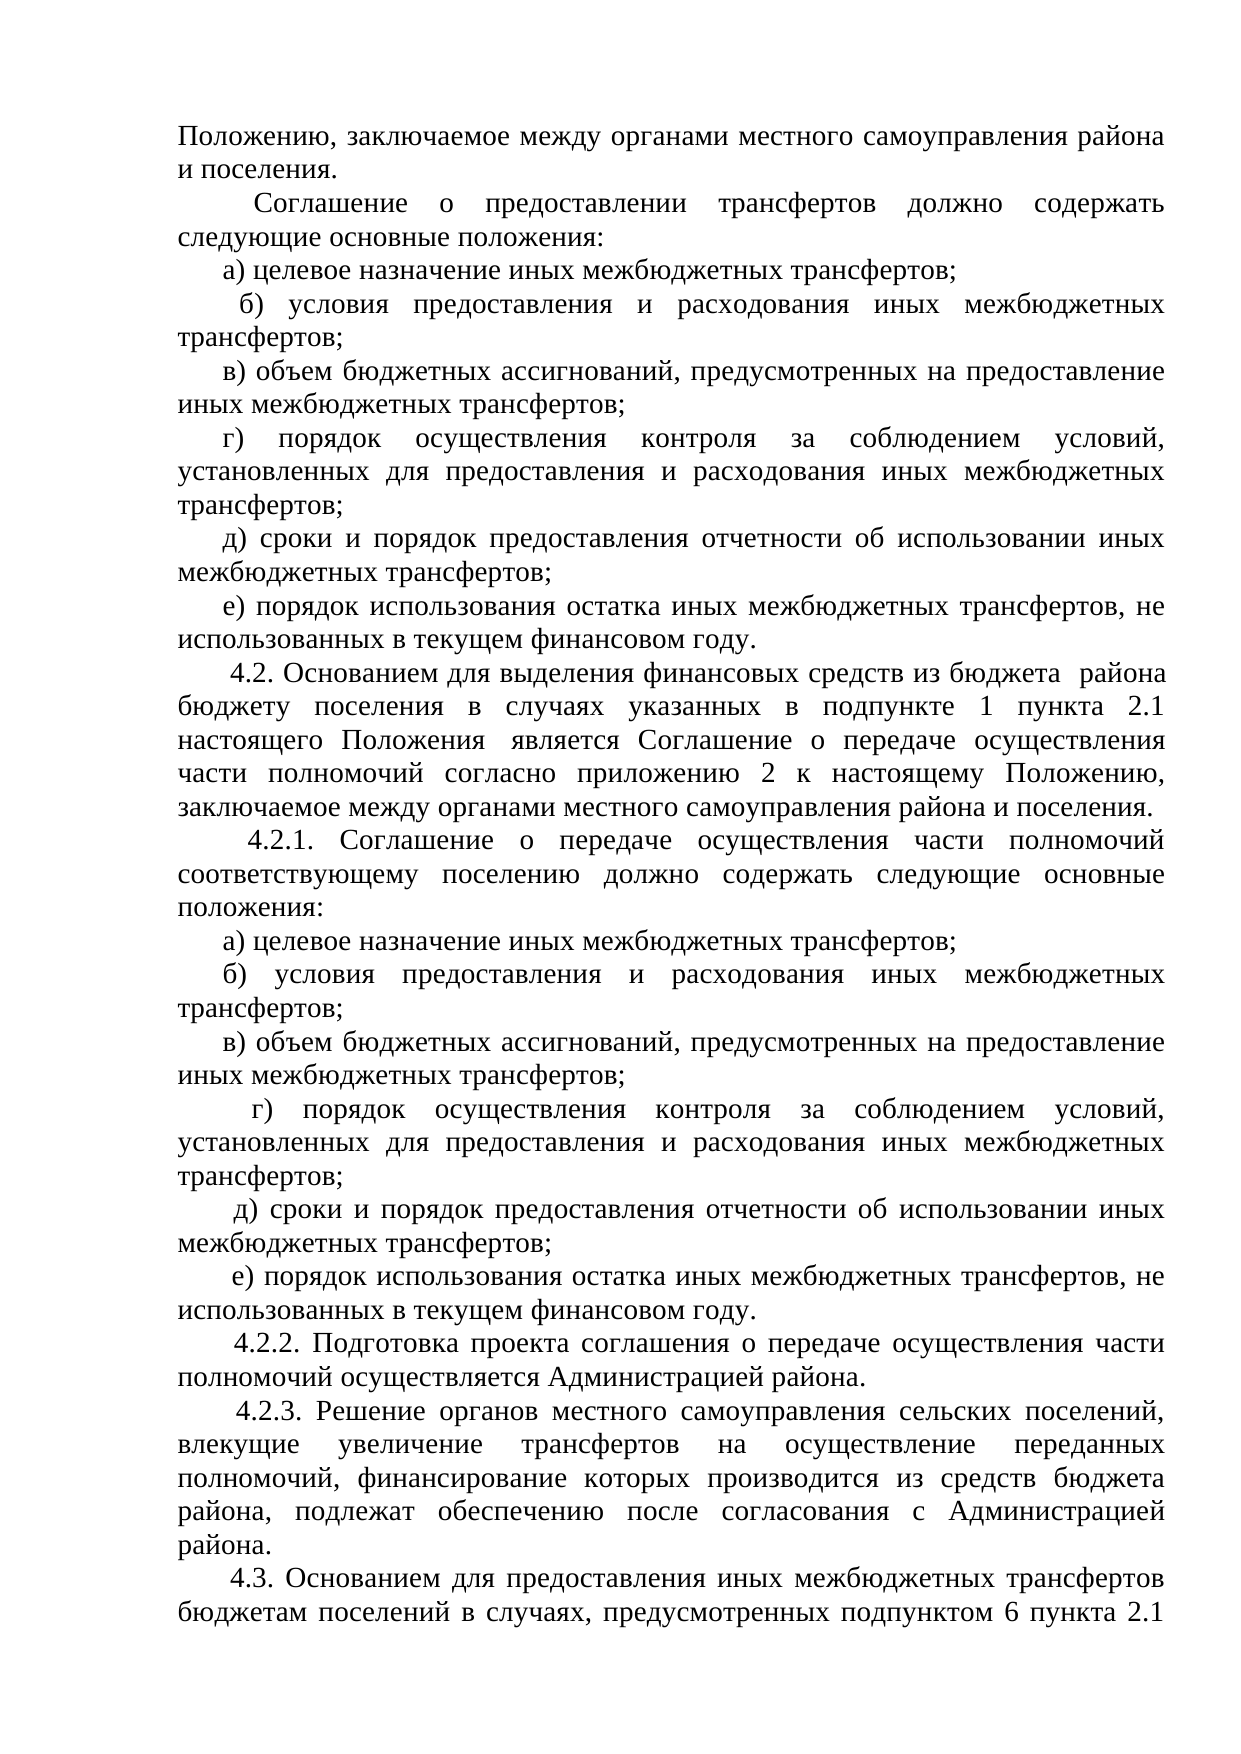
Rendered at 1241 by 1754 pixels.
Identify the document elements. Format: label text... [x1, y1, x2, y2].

text г) порядок осуществления контроля за соблюдением условий, установленных для предоставления и расходования иных межбюджетных трансфертов; [177, 420, 1167, 521]
text е) порядок использования остатка иных межбюджетных трансфертов, не использованных в текущем финансовом году. [177, 1258, 1167, 1326]
text а) целевое назначение иных межбюджетных трансфертов; [177, 923, 1167, 957]
text б) условия предоставления и расходования иных межбюджетных трансфертов; [177, 286, 1167, 353]
text д) сроки и порядок предоставления отчетности об использовании иных межбюджетных трансфертов; [177, 521, 1167, 588]
text а) целевое назначение иных межбюджетных трансфертов; [177, 252, 1167, 286]
text е) порядок использования остатка иных межбюджетных трансфертов, не использованных в текущем финансовом году. [177, 588, 1167, 655]
text 4.2.2. Подготовка проекта соглашения о передаче осуществления части полномочий осуществляется Администрацией района. [177, 1326, 1167, 1393]
text 4.2.3. Решение органов местного самоуправления сельских поселений, влекущие увеличение трансфертов на осуществление переданных полномочий, финансирование которых производится из средств бюджета района, подлежат обеспечению после согласования с Администрацией района. [177, 1393, 1167, 1560]
text д) сроки и порядок предоставления отчетности об использовании иных межбюджетных трансфертов; [177, 1191, 1167, 1258]
text г) порядок осуществления контроля за соблюдением условий, установленных для предоставления и расходования иных межбюджетных трансфертов; [177, 1091, 1167, 1191]
text в) объем бюджетных ассигнований, предусмотренных на предоставление иных межбюджетных трансфертов; [177, 353, 1167, 420]
text 4.2.1. Соглашение о передаче осуществления части полномочий соответствующему поселению должно содержать следующие основные положения: [177, 822, 1167, 923]
text б) условия предоставления и расходования иных межбюджетных трансфертов; [177, 957, 1167, 1024]
text в) объем бюджетных ассигнований, предусмотренных на предоставление иных межбюджетных трансфертов; [177, 1024, 1167, 1091]
text 4.2. Основанием для выделения финансовых средств из бюджета района бюджету поселения в случаях указанных в подпункте 1 пункта 2.1 настоящего Положения является Соглашение о передаче осуществления части полномочий согласно приложению 2 к настоящему Положению, заключаемое между органами местного самоуправления района и поселения. [177, 655, 1167, 822]
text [177, 1560, 1167, 1627]
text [177, 118, 1167, 185]
text Соглашение о предоставлении трансфертов должно содержать следующие основные положения: [177, 185, 1167, 252]
